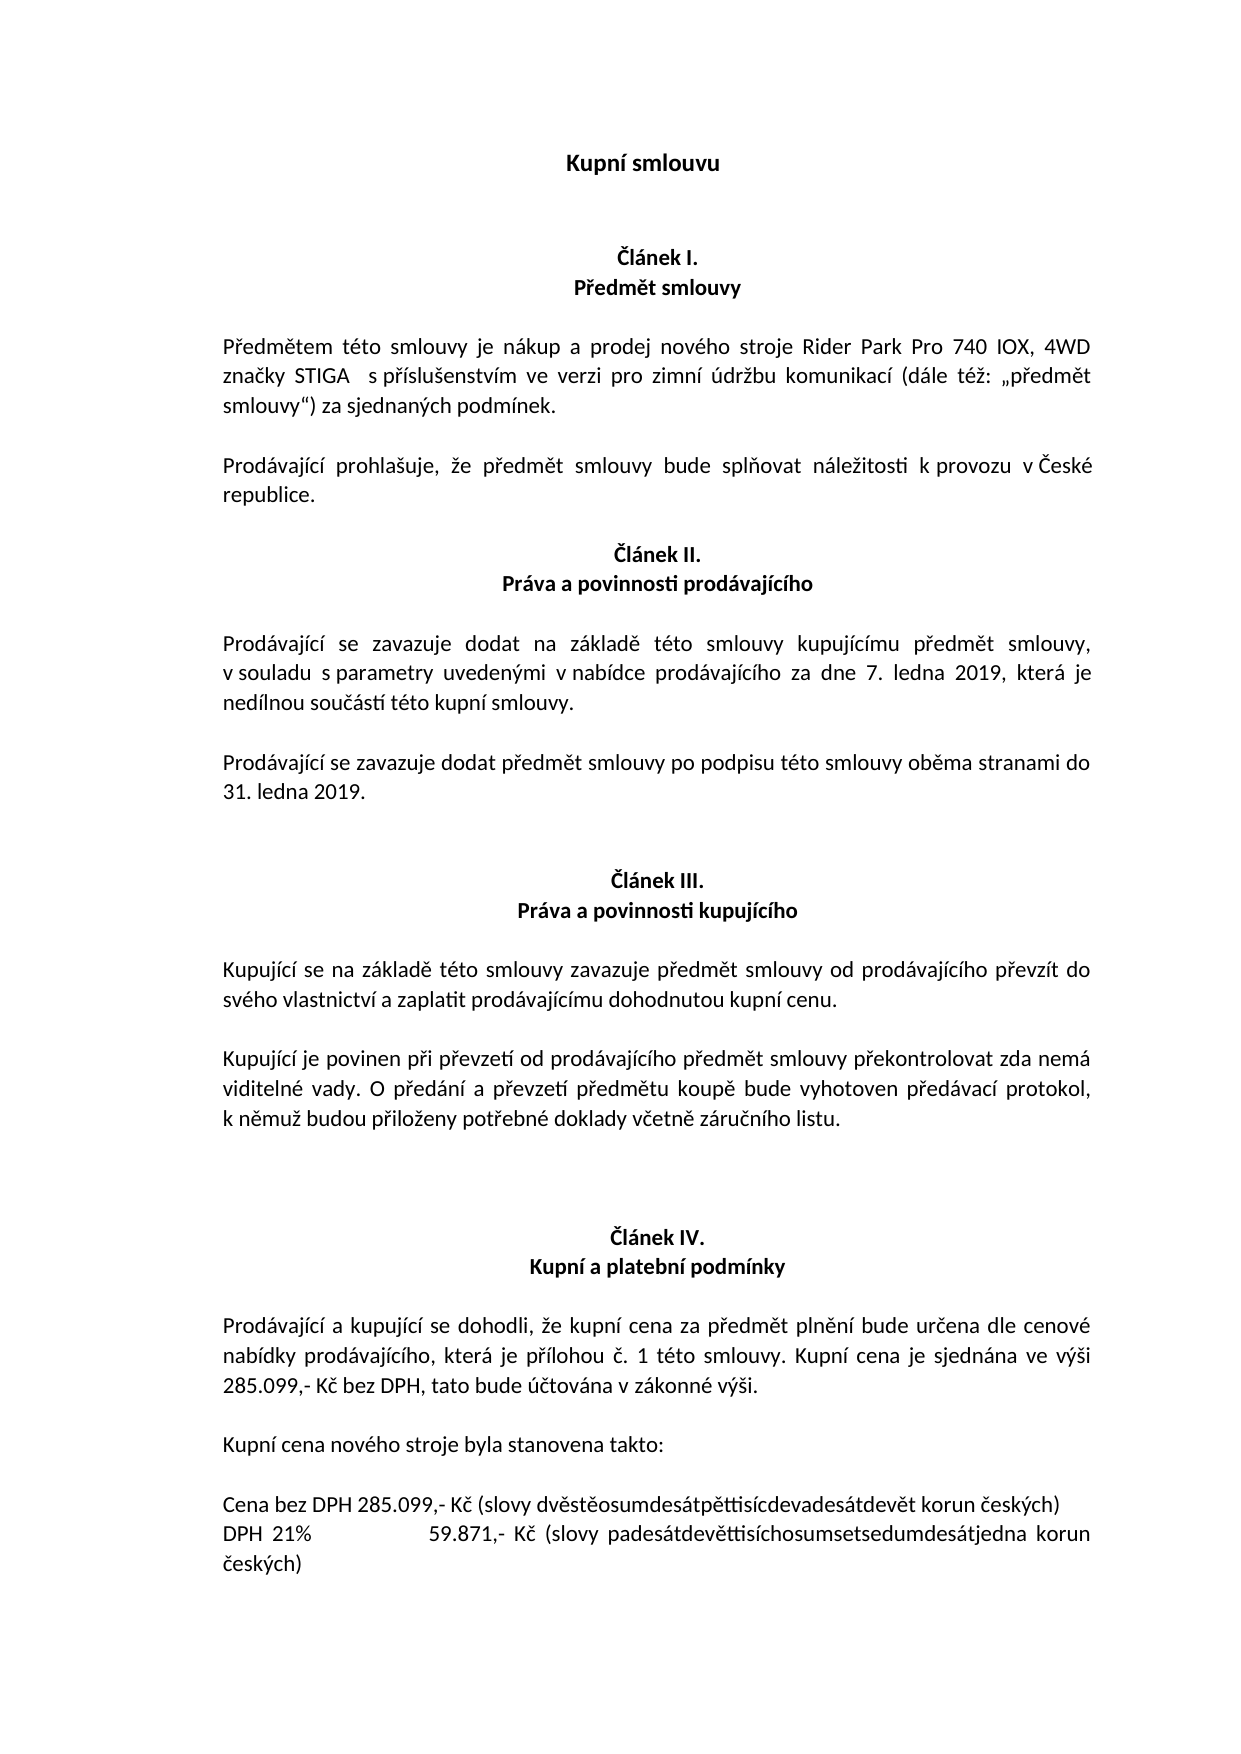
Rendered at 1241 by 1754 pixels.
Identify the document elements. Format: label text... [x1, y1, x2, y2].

list Práva a povinnosti kupujícího [223, 896, 1093, 924]
list Prodávající prohlašuje, že předmět smlouvy bude splňovat náležitosti k provozu v České republice. [223, 451, 1093, 508]
list Prodávající se zavazuje dodat předmět smlouvy po podpisu této smlouvy oběma stranami do 31. ledna 2019. [223, 748, 1093, 805]
list DPH 21% 59.871,- Kč (slovy padesátdevěttisíchosumsetsedumdesátjedna korun českých) [223, 1519, 1093, 1577]
list Kupní a platební podmínky [223, 1252, 1093, 1280]
list Předmětem této smlouvy je nákup a prodej nového stroje Rider Park Pro 740 IOX, 4WD značky STIGA s příslušenstvím ve verzi pro zimní údržbu komunikací (dále též: „předmět smlouvy“) za sjednaných podmínek. [223, 332, 1093, 419]
list Práva a povinnosti prodávajícího [223, 569, 1093, 597]
list Kupující je povinen při převzetí od prodávajícího předmět smlouvy překontrolovat zda nemá viditelné vady. O předání a převzetí předmětu koupě bude vyhotoven předávací protokol, k němuž budou přiloženy potřebné doklady včetně záručního listu. [223, 1044, 1093, 1132]
list Předmět smlouvy [223, 273, 1093, 301]
list Kupní cena nového stroje byla stanovena takto: [223, 1430, 1093, 1458]
list Prodávající a kupující se dohodli, že kupní cena za předmět plnění bude určena dle cenové nabídky prodávajícího, která je přílohou č. 1 této smlouvy. Kupní cena je sjednána ve výši 285.099,- Kč bez DPH, tato bude účtována v zákonné výši. [223, 1312, 1093, 1399]
list Článek IV. [223, 1223, 1093, 1251]
list Prodávající se zavazuje dodat na základě této smlouvy kupujícímu předmět smlouvy, v souladu s parametry uvedenými v nabídce prodávajícího za dne 7. ledna 2019, která je nedílnou součástí této kupní smlouvy. [223, 629, 1093, 716]
text Kupní smlouvu [148, 148, 1093, 178]
list Článek I. [223, 243, 1093, 271]
list Kupující se na základě této smlouvy zavazuje předmět smlouvy od prodávajícího převzít do svého vlastnictví a zaplatit prodávajícímu dohodnutou kupní cenu. [223, 955, 1093, 1013]
list Cena bez DPH 285.099,- Kč (slovy dvěstěosumdesátpěttisícdevadesátdevět korun českých) [223, 1490, 1093, 1518]
list Článek III. [223, 866, 1093, 894]
list Článek II. [223, 540, 1093, 568]
